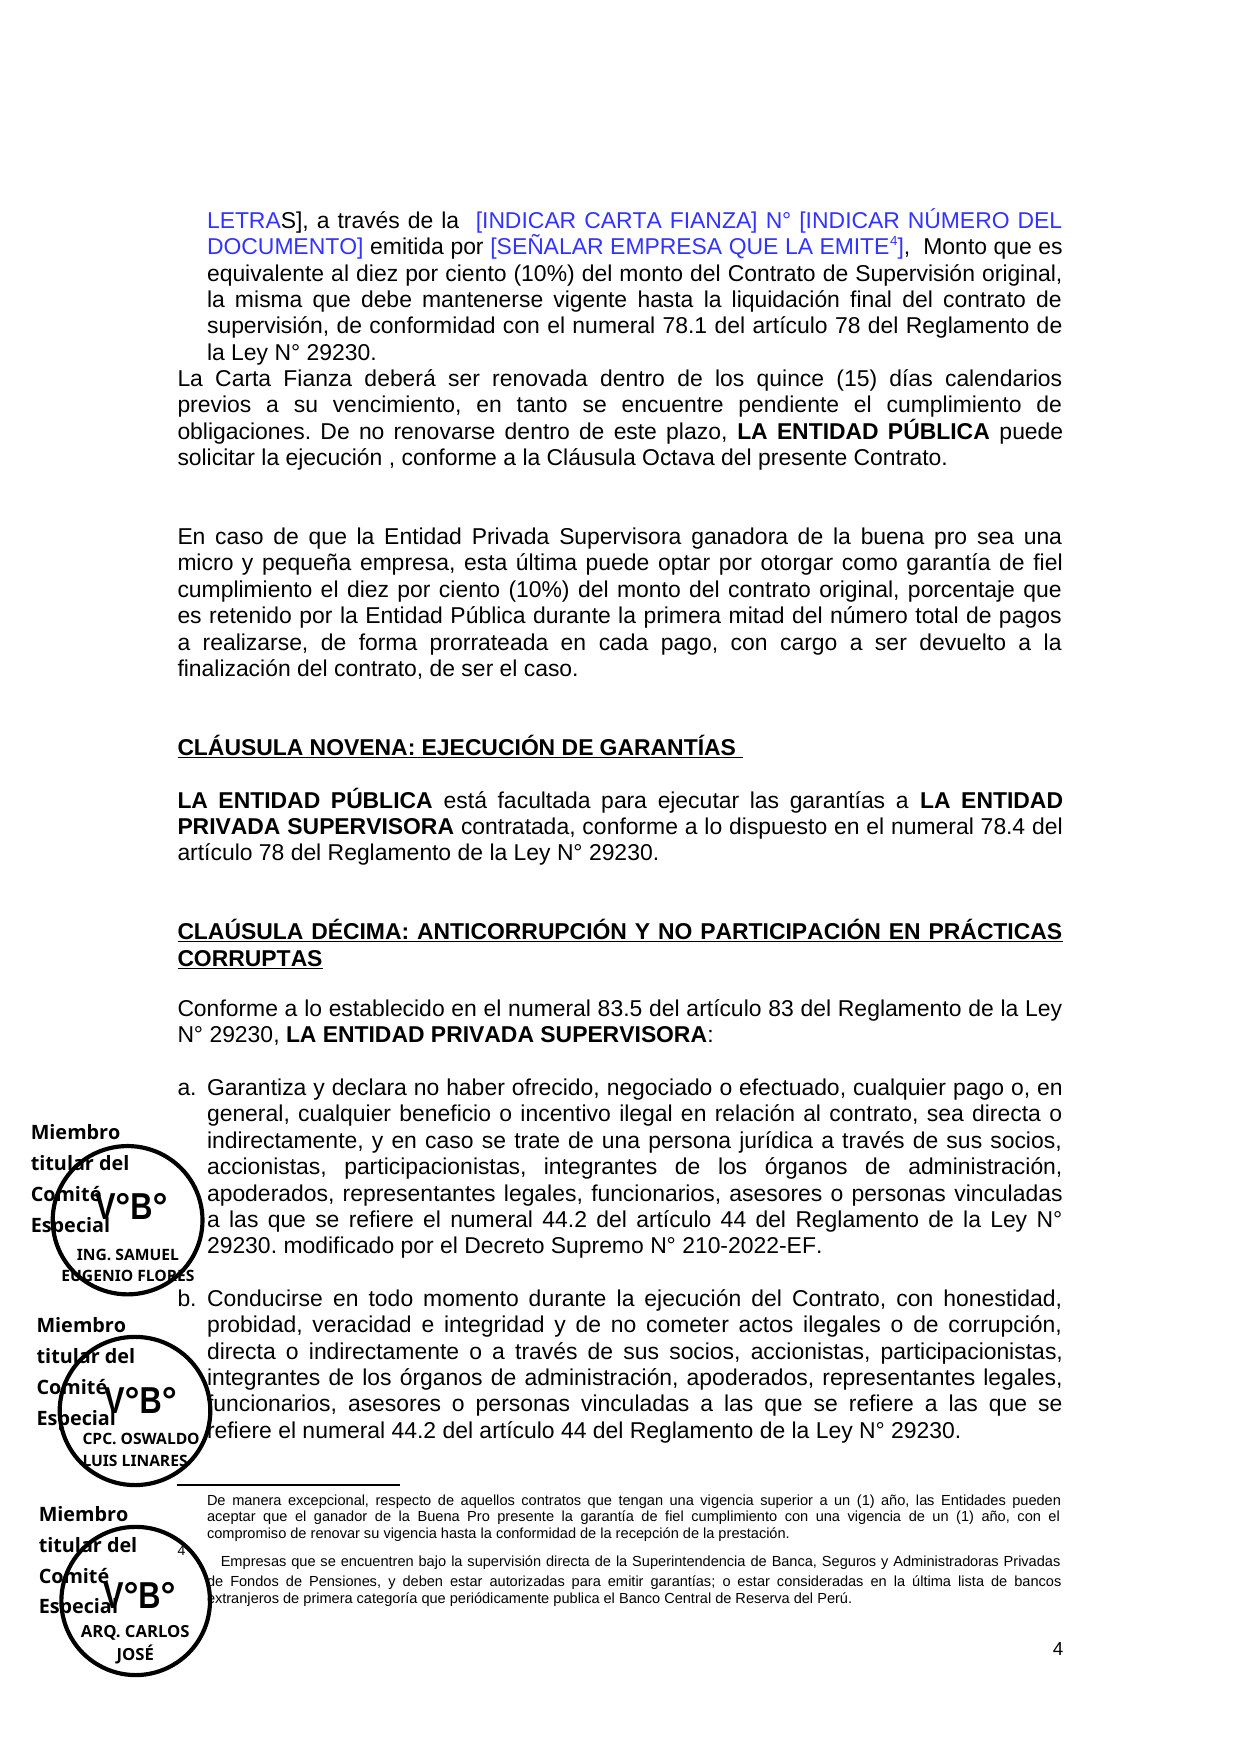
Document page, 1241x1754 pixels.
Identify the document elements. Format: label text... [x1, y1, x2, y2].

list Conducirse en todo momento durante la ejecución del Contrato, con honestidad, probidad, veracidad e integridad y de no cometer actos ilegales o de corrupción, directa o indirectamente o a través de sus socios, accionistas, participacionistas, integrantes de los órganos de administración, apoderados, representantes legales, funcionarios, asesores o personas vinculadas a las que se refiere a las que se refiere el numeral 44.2 del artículo 44 del Reglamento de la Ley N° 29230. [177, 1285, 1063, 1443]
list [177, 207, 1063, 365]
text CLAÚSULA DÉCIMA: ANTICORRUPCIÓN Y NO PARTICIPACIÓN EN PRÁCTICAS CORRUPTAS [177, 918, 1063, 941]
text CLÁUSULA NOVENA: EJECUCIÓN DE GARANTÍAS [177, 734, 1063, 760]
text En caso de que la Entidad Privada Supervisora ganadora de la buena pro sea una micro y pequeña empresa, esta última puede optar por otorgar como garantía de fiel cumplimiento el diez por ciento (10%) del monto del contrato original, porcentaje que es retenido por la Entidad Pública durante la primera mitad del número total de pagos a realizarse, de forma prorrateada en cada pago, con cargo a ser devuelto a la finalización del contrato, de ser el caso. [177, 523, 1063, 681]
list Garantiza y declara no haber ofrecido, negociado o efectuado, cualquier pago o, en general, cualquier beneficio o incentivo ilegal en relación al contrato, sea directa o indirectamente, y en caso se trate de una persona jurídica a través de sus socios, accionistas, participacionistas, integrantes de los órganos de administración, apoderados, representantes legales, funcionarios, asesores o personas vinculadas a las que se refiere el numeral 44.2 del artículo 44 del Reglamento de la Ley N° 29230. modificado por el Decreto Supremo N° 210-2022-EF. [177, 1074, 1063, 1258]
text LA ENTIDAD PÚBLICA está facultada para ejecutar las garantías a LA ENTIDAD PRIVADA SUPERVISORA contratada, conforme a lo dispuesto en el numeral 78.4 del artículo 78 del Reglamento de la Ley N° 29230. [177, 787, 1063, 866]
text Conforme a lo establecido en el numeral 83.5 del artículo 83 del Reglamento de la Ley N° 29230, LA ENTIDAD PRIVADA SUPERVISORA: [177, 995, 1063, 1048]
text La Carta Fianza deberá ser renovada dentro de los quince (15) días calendarios previos a su vencimiento, en tanto se encuentre pendiente el cumplimiento de obligaciones. De no renovarse dentro de este plazo, LA ENTIDAD PÚBLICA puede solicitar la ejecución , conforme a la Cláusula Octava del presente Contrato. [177, 365, 1063, 470]
text CLAÚSULA DÉCIMA: ANTICORRUPCIÓN Y NO PARTICIPACIÓN EN PRÁCTICAS CORRUPTAS [177, 942, 1063, 971]
